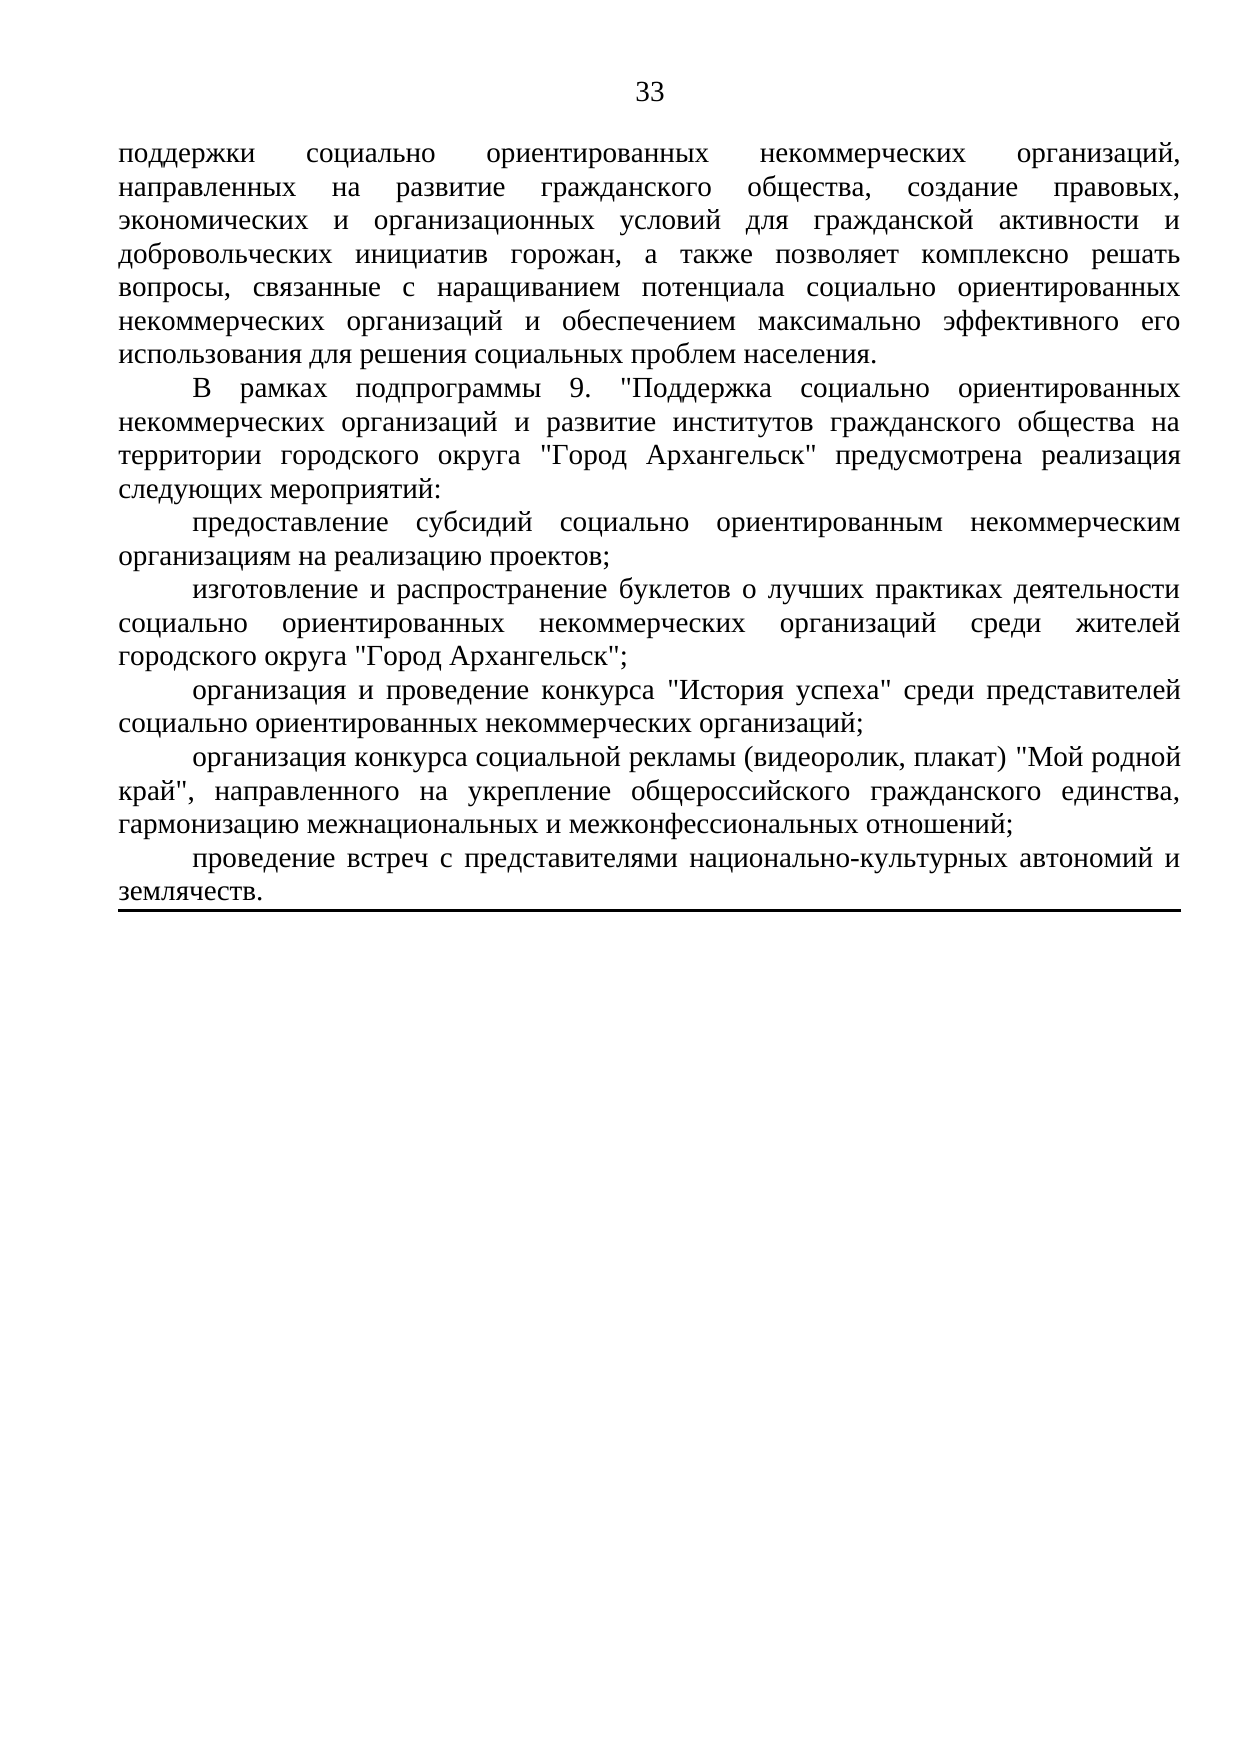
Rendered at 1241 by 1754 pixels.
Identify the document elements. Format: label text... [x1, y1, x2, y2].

text организация конкурса социальной рекламы (видеоролик, плакат) "Мой родной край", направленного на укрепление общероссийского гражданского единства, гармонизацию межнациональных и межконфессиональных отношений; [118, 739, 1181, 840]
text организация и проведение конкурса "История успеха" среди представителей социально ориентированных некоммерческих организаций; [118, 672, 1181, 739]
text изготовление и распространение буклетов о лучших практиках деятельности социально ориентированных некоммерческих организаций среди жителей городского округа "Город Архангельск"; [118, 571, 1181, 672]
text предоставление субсидий социально ориентированным некоммерческим организациям на реализацию проектов; [118, 504, 1181, 571]
text проведение встреч с представителями национально-культурных автономий и землячеств. [118, 840, 1181, 909]
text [118, 135, 1181, 370]
text В рамках подпрограммы 9. "Поддержка социально ориентированных некоммерческих организаций и развитие институтов гражданского общества на территории городского округа "Город Архангельск" предусмотрена реализация следующих мероприятий: [118, 370, 1181, 504]
